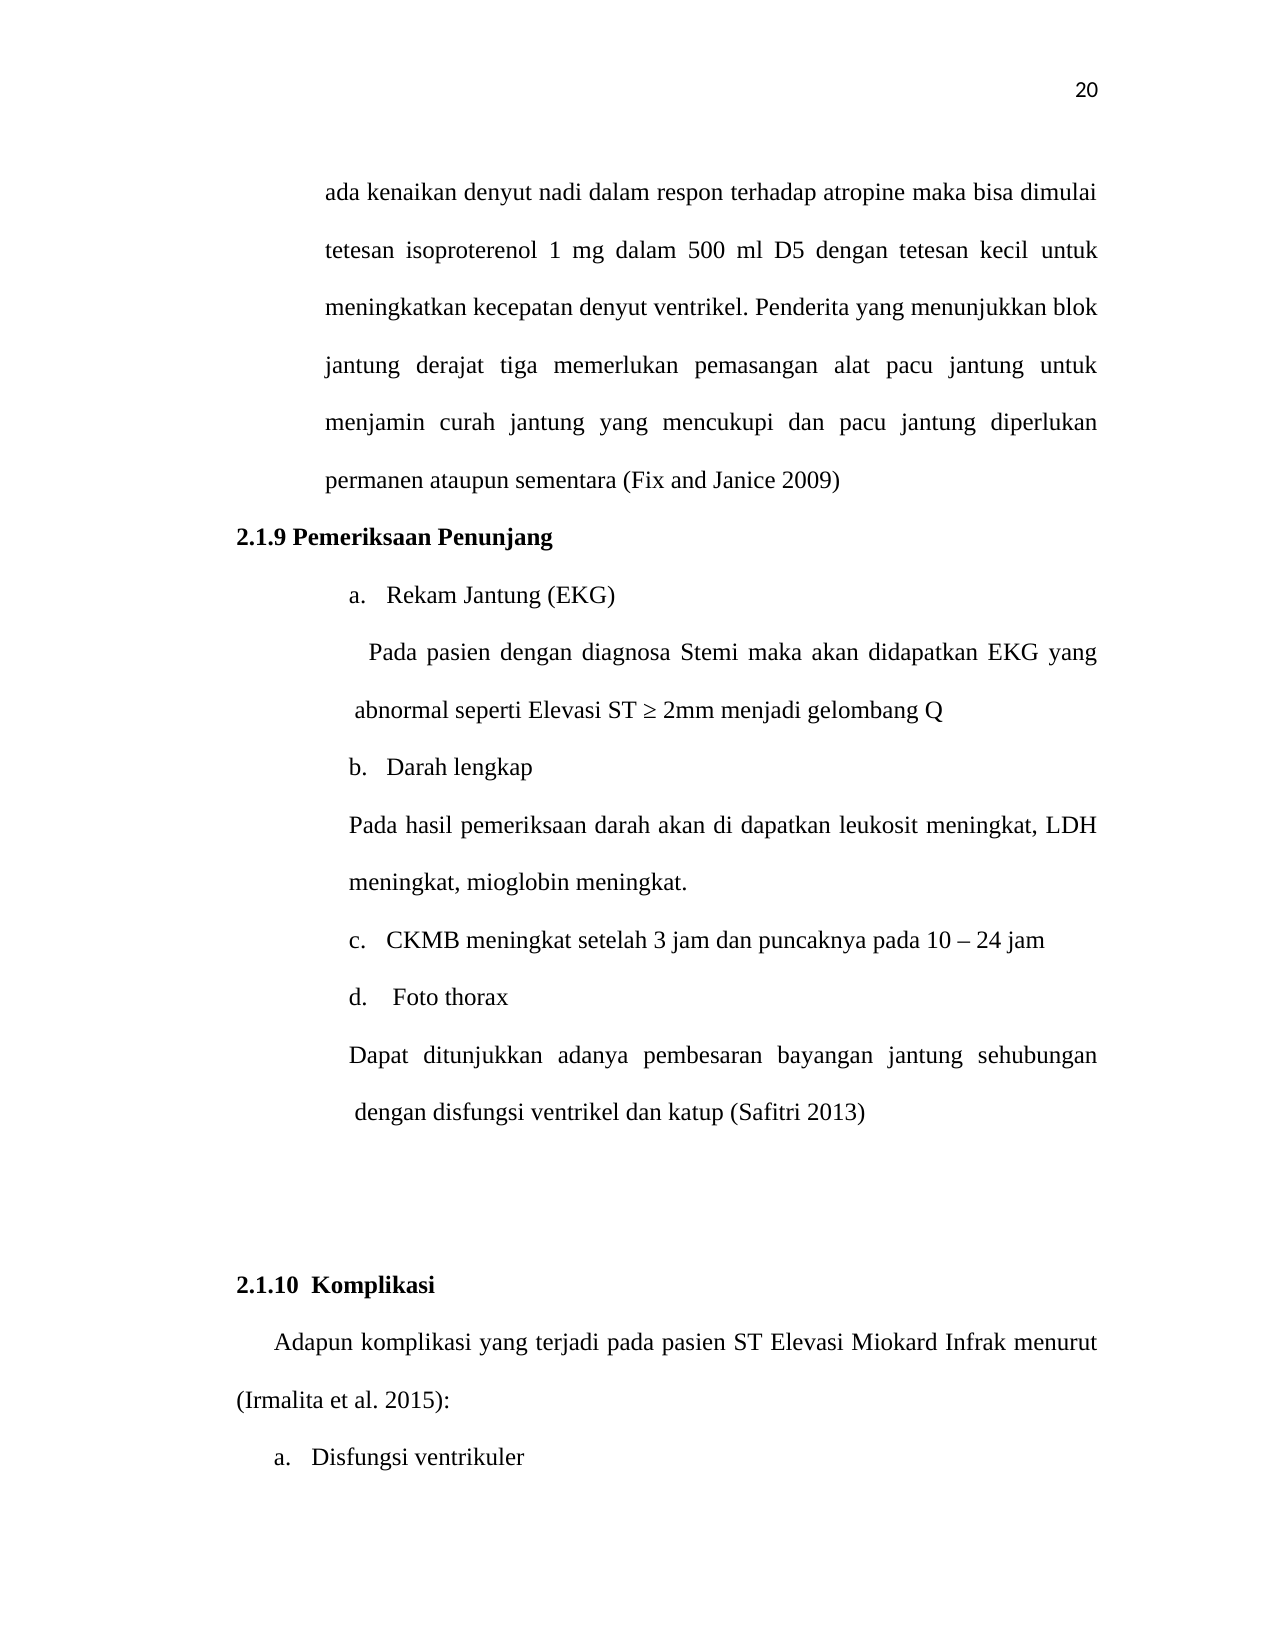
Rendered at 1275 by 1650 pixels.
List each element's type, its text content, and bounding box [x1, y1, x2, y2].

list CKMB meningkat setelah 3 jam dan puncaknya pada 10 – 24 jam [349, 925, 1098, 953]
list Darah lengkap [349, 752, 1098, 781]
list Foto thorax [349, 982, 1098, 1011]
list Dapat ditunjukkan adanya pembesaran bayangan jantung sehubungan dengan disfungsi ventrikel dan katup (Safitri 2013) [349, 1040, 1098, 1126]
list Rekam Jantung (EKG) [349, 580, 1098, 608]
list Disfungsi ventrikuler [274, 1442, 1098, 1471]
text 2.1.9 Pemeriksaan Penunjang [236, 522, 1098, 551]
text Pada hasil pemeriksaan darah akan di dapatkan leukosit meningkat, LDH meningkat, mioglobin meningkat. [349, 810, 1098, 896]
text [325, 177, 1098, 493]
list Pada pasien dengan diagnosa Stemi maka akan didapatkan EKG yang abnormal seperti Elevasi ST ≥ 2mm menjadi gelombang Q [340, 637, 1098, 723]
text 2.1.10 Komplikasi [236, 1270, 1098, 1298]
text Adapun komplikasi yang terjadi pada pasien ST Elevasi Miokard Infrak menurut (Irmalita et al. 2015): [236, 1327, 1098, 1413]
